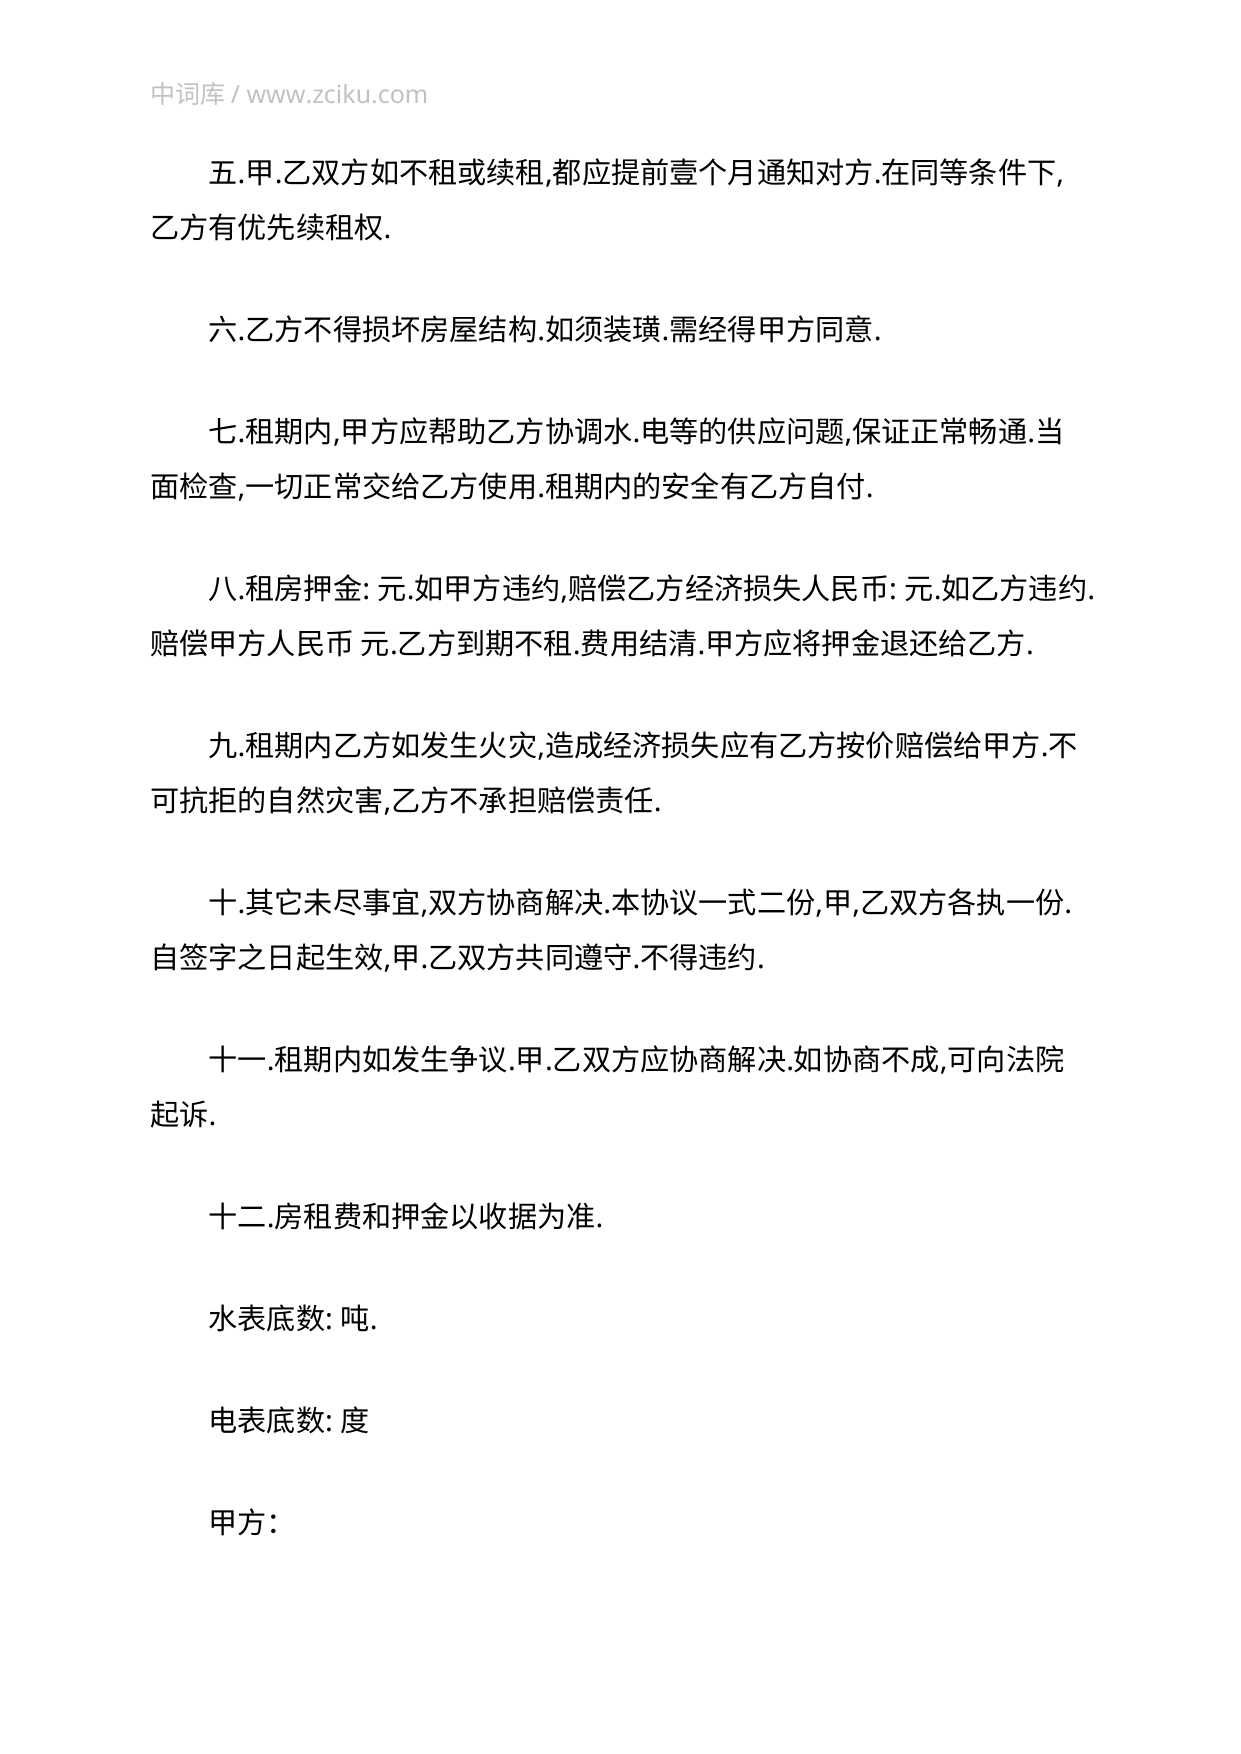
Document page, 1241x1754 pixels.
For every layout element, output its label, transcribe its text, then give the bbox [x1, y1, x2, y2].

text 十二.房租费和押金以收据为准. [150, 1194, 1090, 1236]
text 十.其它未尽事宜,双方协商解决.本协议一式二份,甲,乙双方各执一份.自签字之日起生效,甲.乙双方共同遵守.不得违约. [150, 880, 1090, 977]
text 六.乙方不得损坏房屋结构.如须装璜.需经得甲方同意. [150, 307, 1090, 349]
text 十一.租期内如发生争议.甲.乙双方应协商解决.如协商不成,可向法院起诉. [150, 1037, 1090, 1134]
text 七.租期内,甲方应帮助乙方协调水.电等的供应问题,保证正常畅通.当面检查,一切正常交给乙方使用.租期内的安全有乙方自付. [150, 409, 1090, 506]
text 水表底数: 吨. [150, 1296, 1090, 1338]
text 甲方： [150, 1500, 1090, 1542]
text 电表底数: 度 [150, 1398, 1090, 1440]
text 八.租房押金: 元.如甲方违约,赔偿乙方经济损失人民币: 元.如乙方违约.赔偿甲方人民币 元.乙方到期不租.费用结清.甲方应将押金退还给乙方. [150, 566, 1090, 663]
text 五.甲.乙双方如不租或续租,都应提前壹个月通知对方.在同等条件下,乙方有优先续租权. [150, 150, 1090, 247]
text 九.租期内乙方如发生火灾,造成经济损失应有乙方按价赔偿给甲方.不可抗拒的自然灾害,乙方不承担赔偿责任. [150, 723, 1090, 820]
